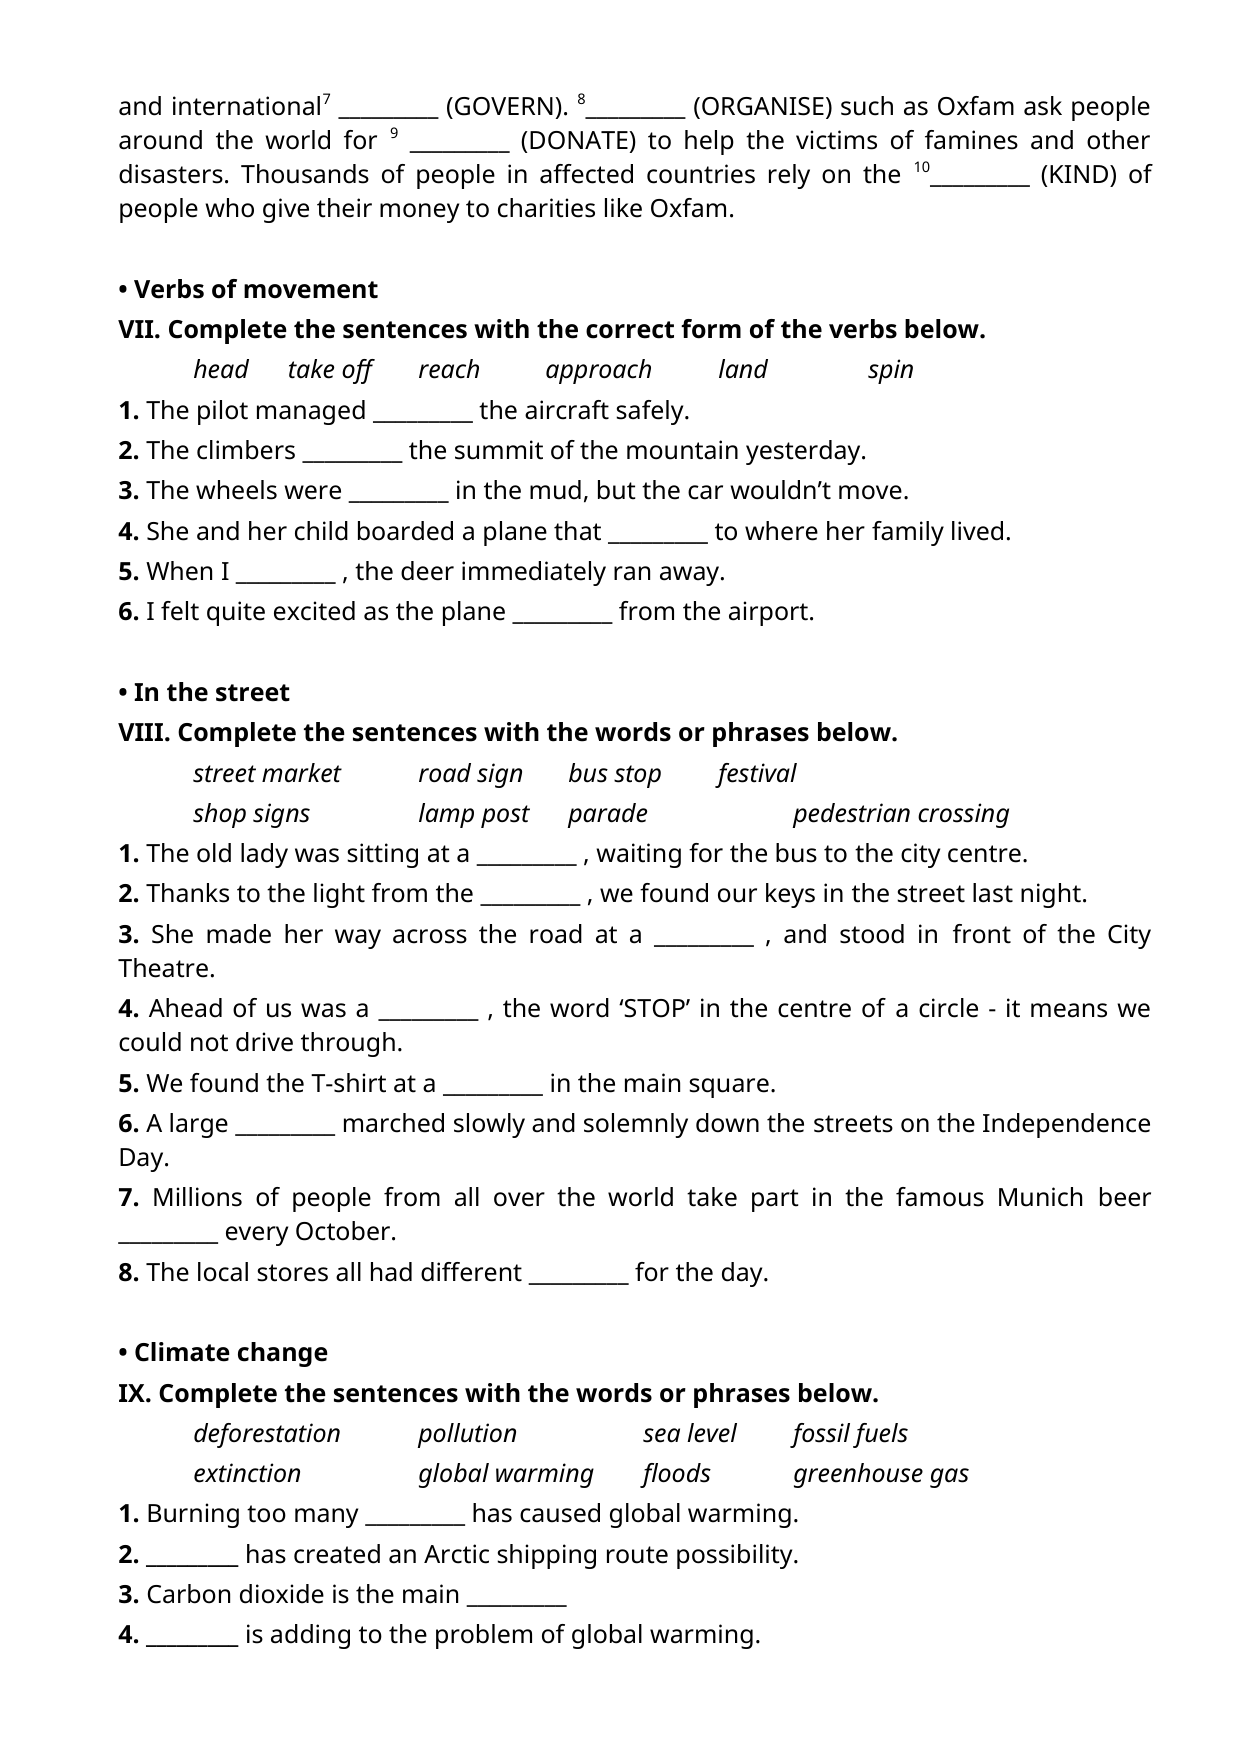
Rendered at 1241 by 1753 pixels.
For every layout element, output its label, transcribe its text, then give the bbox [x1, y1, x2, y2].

text VII. Complete the sentences with the correct form of the verbs below. [118, 312, 1152, 346]
text • Climate change [118, 1335, 1152, 1369]
text 7. Millions of people from all over the world take part in the famous Munich beer _________ every October. [118, 1180, 1152, 1248]
text 1. Burning too many _________ has caused global warming. [118, 1496, 1152, 1530]
text 2. Thanks to the light from the _________ , we found our keys in the street last night. [118, 876, 1152, 910]
text 6. I felt quite excited as the plane _________ from the airport. [118, 594, 1152, 628]
text 8. The local stores all had different _________ for the day. [118, 1254, 1152, 1288]
text IX. Complete the sentences with the words or phrases below. [118, 1375, 1152, 1409]
text extinction global warming floods greenhouse gas [118, 1456, 1152, 1490]
text 5. We found the T-shirt at a _________ in the main square. [118, 1065, 1152, 1099]
text 2. The climbers _________ the summit of the mountain yesterday. [118, 433, 1152, 467]
text 1. The pilot managed _________ the aircraft safely. [118, 392, 1152, 426]
text shop signs lamp post parade pedestrian crossing [118, 796, 1152, 829]
text 3. She made her way across the road at a _________ , and stood in front of the City Theatre. [118, 916, 1152, 984]
text 6. A large _________ marched slowly and solemnly down the streets on the Independence Day. [118, 1106, 1152, 1174]
text street market road sign bus stop festival [118, 755, 1152, 789]
text deforestation pollution sea level fossil fuels [118, 1416, 1152, 1449]
text VIII. Complete the sentences with the words or phrases below. [118, 715, 1152, 749]
text • In the street [118, 674, 1152, 709]
text 3. The wheels were _________ in the mud, but the car wouldn’t move. [118, 473, 1152, 507]
text 1. The old lady was sitting at a _________ , waiting for the bus to the city centre. [118, 836, 1152, 870]
text 4. _________ is adding to the problem of global warming. [118, 1617, 1152, 1651]
text head take off reach approach land spin [118, 352, 1152, 386]
text • Verbs of movement [118, 271, 1152, 306]
text 3. Carbon dioxide is the main _________ [118, 1577, 1152, 1611]
text 4. She and her child boarded a plane that _________ to where her family lived. [118, 513, 1152, 547]
text 2. _________ has created an Arctic shipping route possibility. [118, 1536, 1152, 1571]
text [118, 89, 1152, 225]
text 5. When I _________ , the deer immediately ran away. [118, 554, 1152, 588]
text 4. Ahead of us was a _________ , the word ‘STOP’ in the centre of a circle - it means we could not drive through. [118, 991, 1152, 1059]
